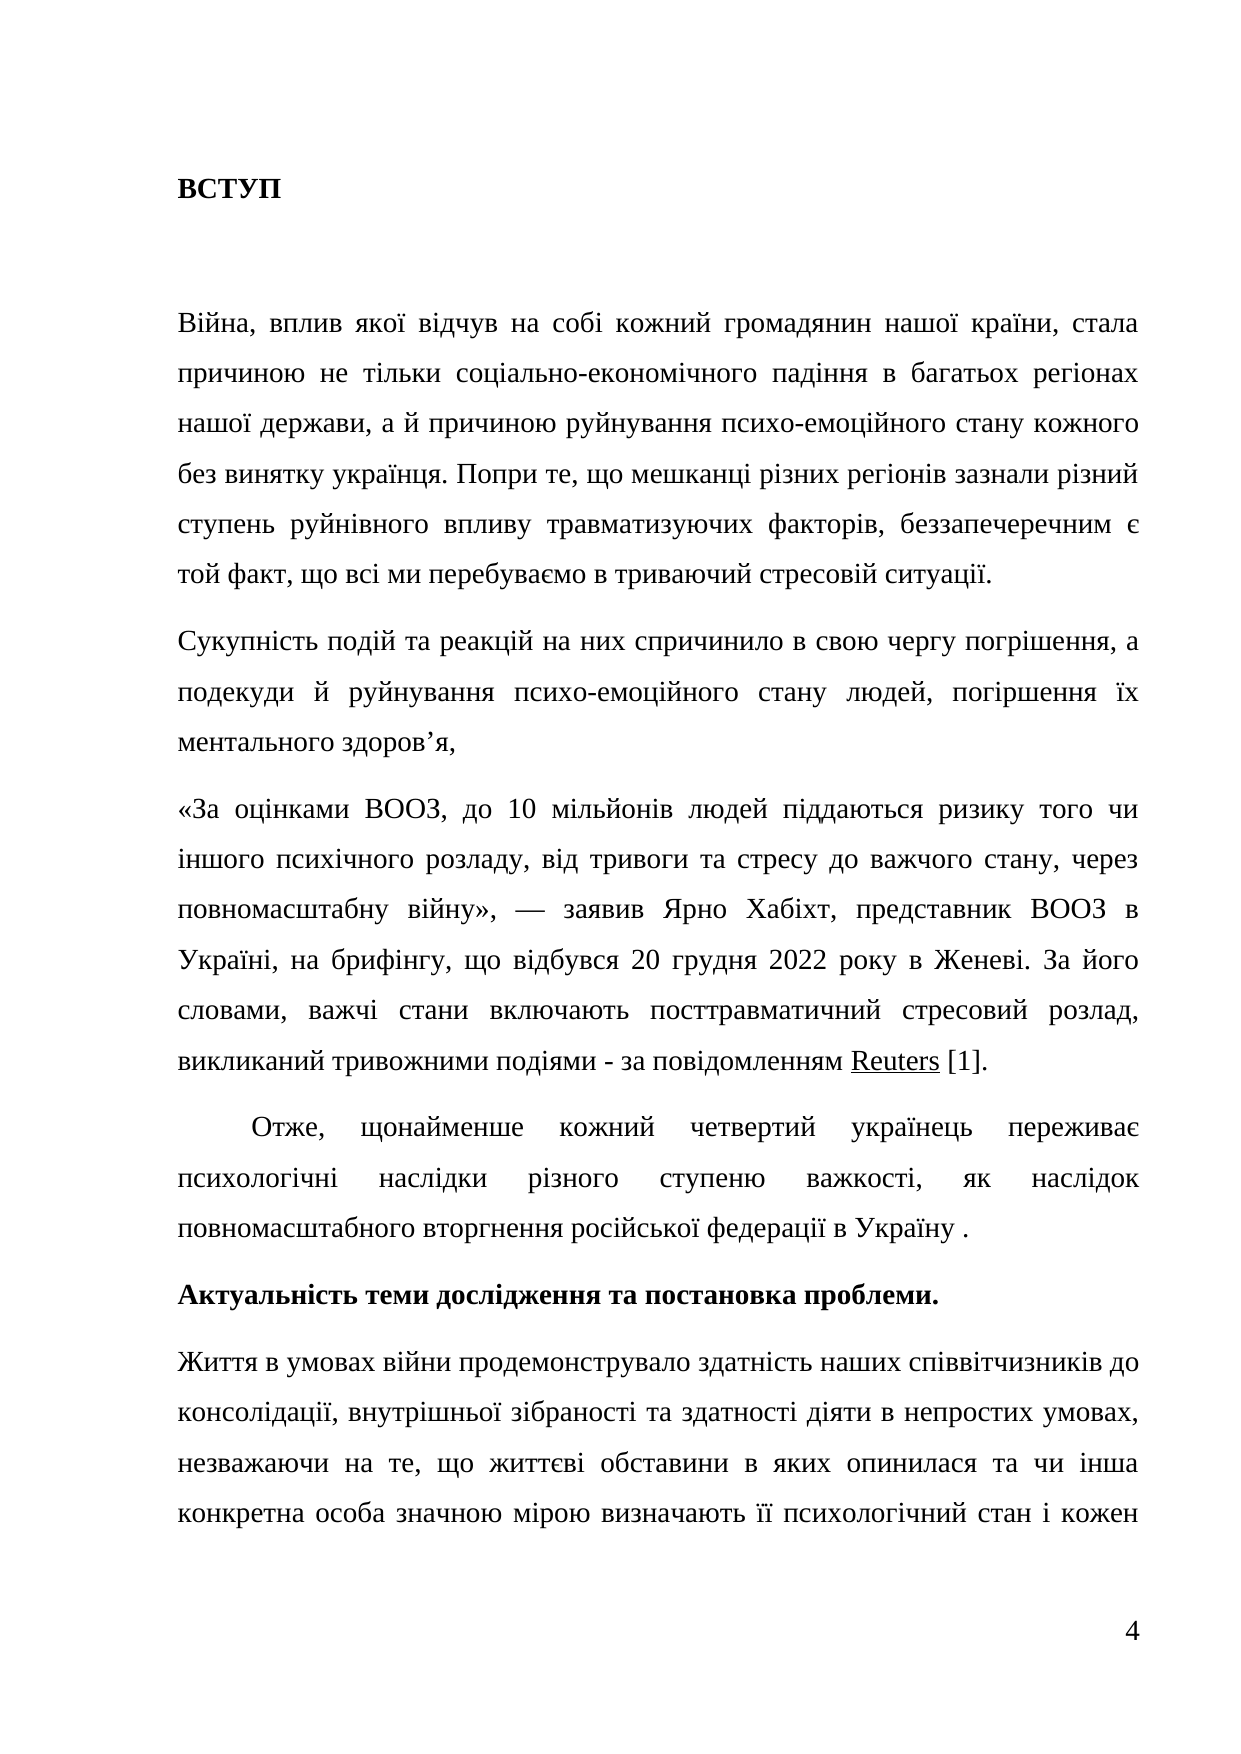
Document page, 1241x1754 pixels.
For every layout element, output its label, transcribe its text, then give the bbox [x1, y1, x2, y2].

text Сукупність подій та реакцій на них спричинило в свою чергу погрішення, а подекуди й руйнування психо-емоційного стану людей, погіршення їх ментального здоров’я, [177, 623, 1140, 758]
text ВСТУП [177, 171, 1140, 204]
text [177, 1344, 1140, 1529]
text Актуальність теми дослідження та постановка проблеми. [177, 1277, 1140, 1311]
text «За оцінками ВООЗ, до 10 мільйонів людей піддаються ризику того чи іншого психічного розладу, від тривоги та стресу до важчого стану, через повномасштабну війну», — заявив Ярно Хабіхт, представник ВООЗ в Україні, на брифінгу, що відбувся 20 грудня 2022 року в Женеві. За його словами, важчі стани включають посттравматичний стресовий розлад, викликаний тривожними подіями - за повідомленням Reuters [1]. [177, 791, 1140, 1076]
text Отже, щонайменше кожний четвертий українець переживає психологічні наслідки різного ступеню важкості, як наслідок повномасштабного вторгнення російської федерації в Україну . [177, 1109, 1140, 1244]
text Війна, вплив якої відчув на собі кожний громадянин нашої країни, стала причиною не тільки соціально-економічного падіння в багатьох регіонах нашої держави, а й причиною руйнування психо-емоційного стану кожного без винятку українця. Попри те, що мешканці різних регіонів зазнали різний ступень руйнівного впливу травматизуючих факторів, беззапечеречним є той факт, що всі ми перебуваємо в триваючий стресовій ситуації. [177, 305, 1140, 590]
